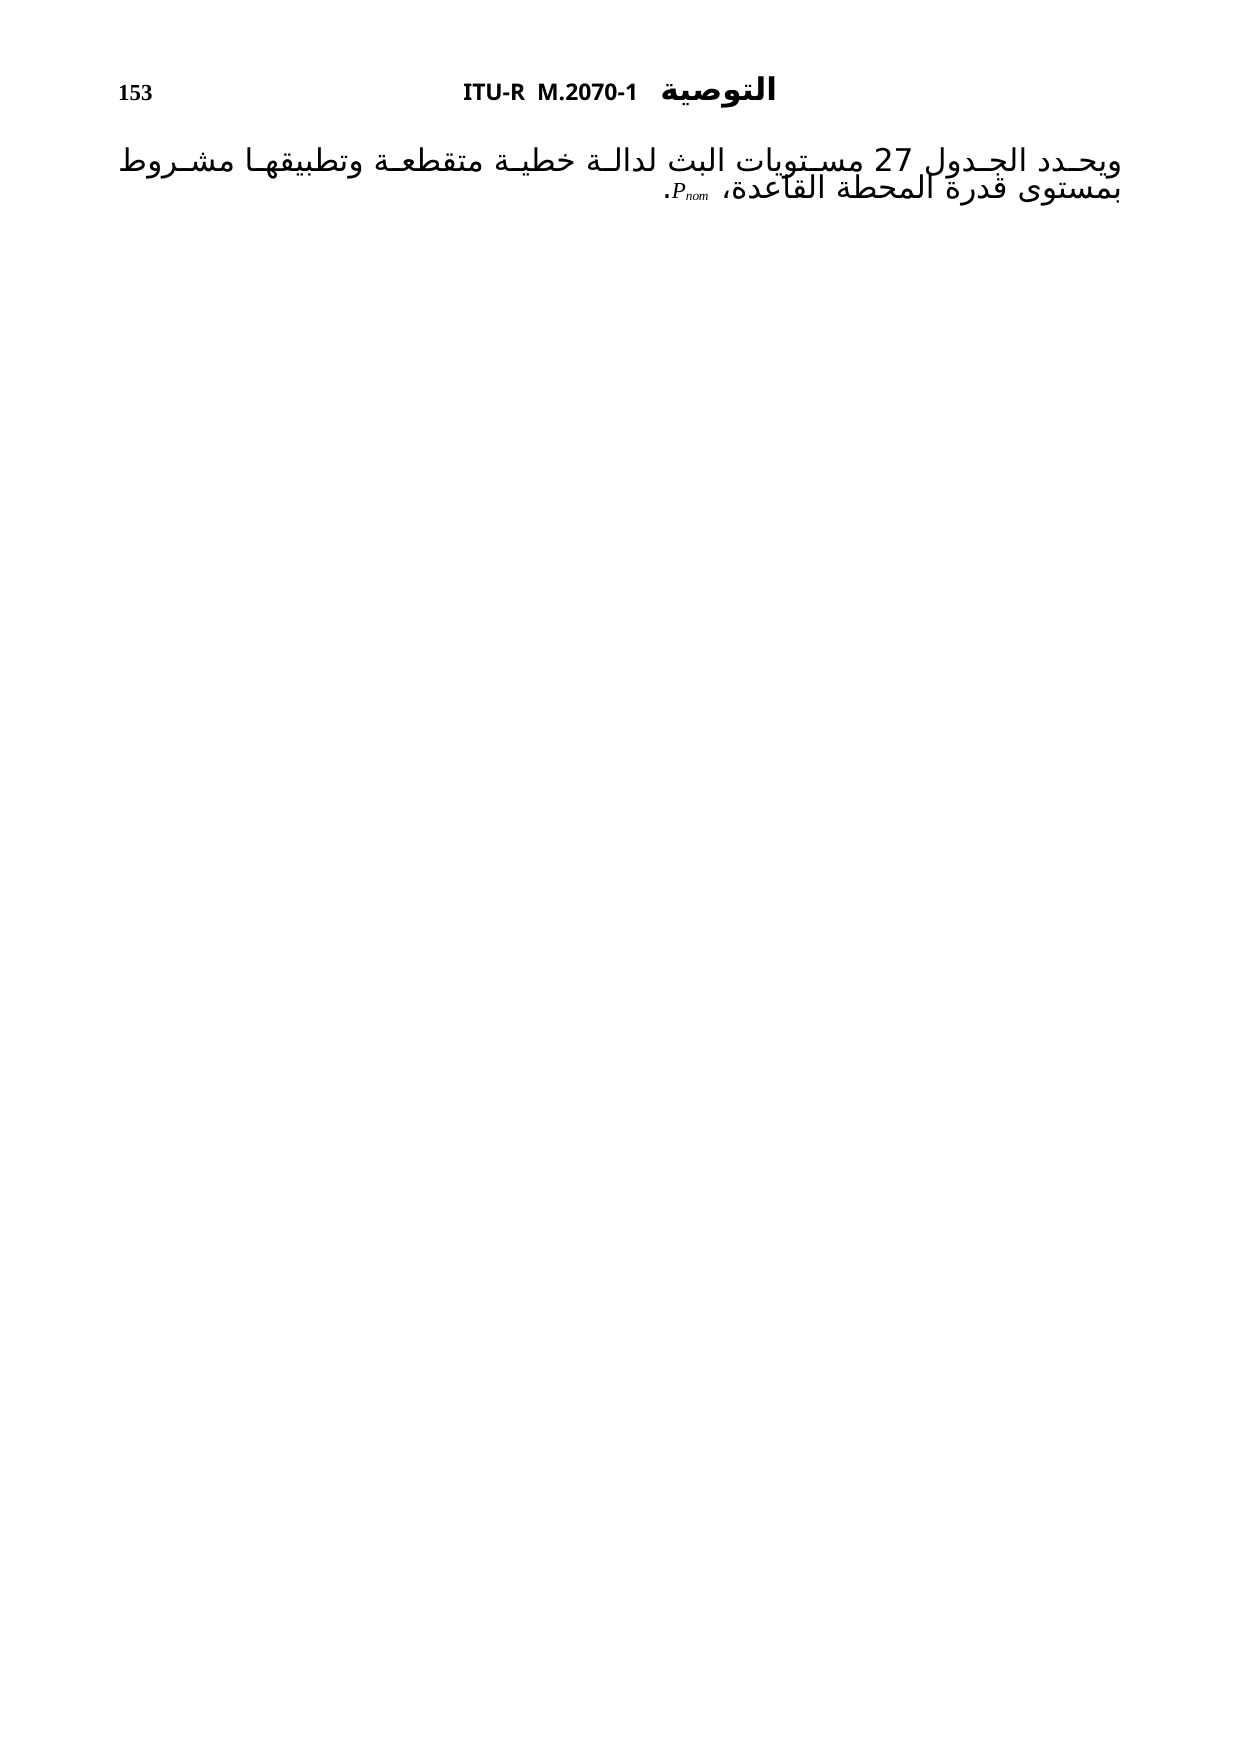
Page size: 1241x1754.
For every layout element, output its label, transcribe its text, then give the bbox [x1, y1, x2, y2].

text ويحدد الجدول 27 مستويات البث لدالة خطية متقطعة وتطبيقها مشروط بمستوى قدرة المحطة القاعدة، Pnom. [118, 148, 1122, 206]
